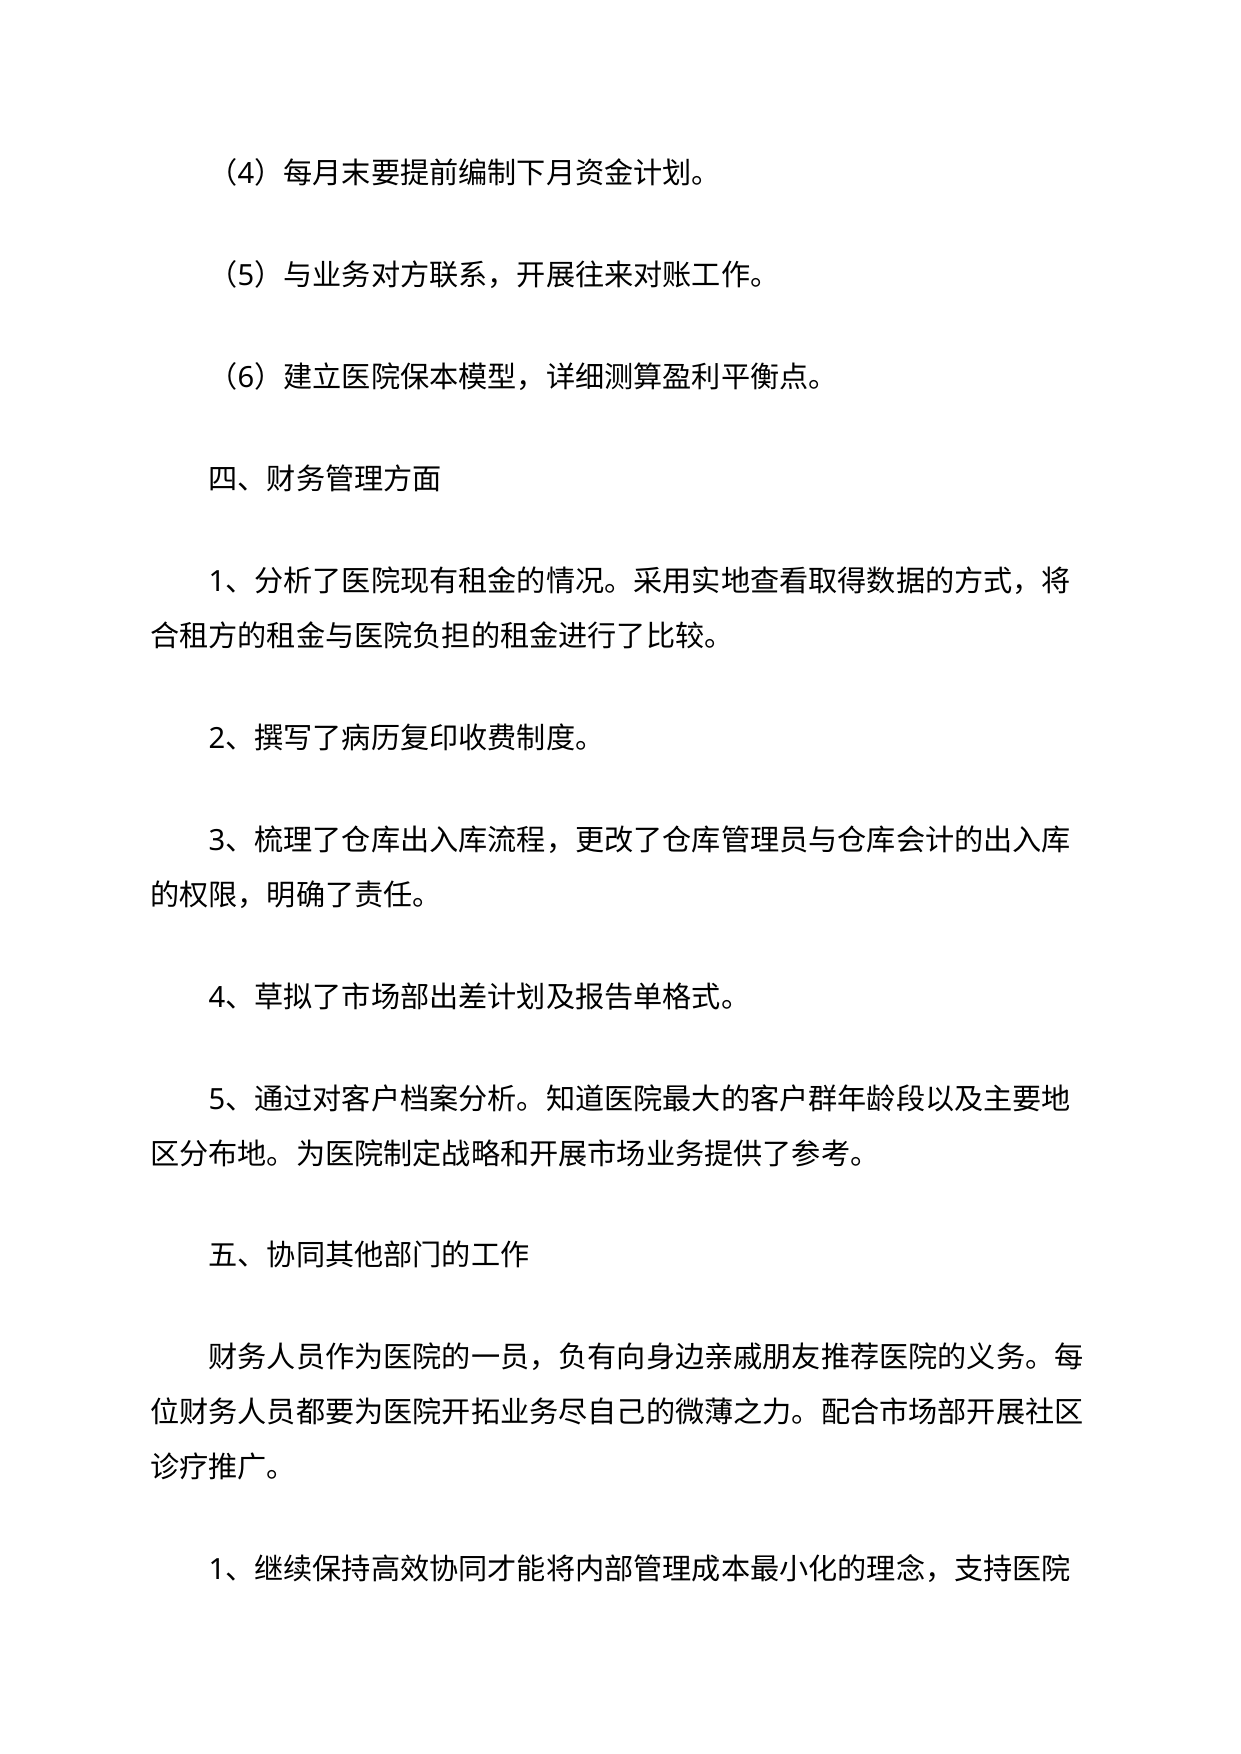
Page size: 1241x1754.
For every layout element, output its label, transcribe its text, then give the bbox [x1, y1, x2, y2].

text 1、分析了医院现有租金的情况。采用实地查看取得数据的方式，将合租方的租金与医院负担的租金进行了比较。 [150, 558, 1090, 655]
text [150, 1545, 1090, 1588]
text （6）建立医院保本模型，详细测算盈利平衡点。 [150, 354, 1090, 396]
text 3、梳理了仓库出入库流程，更改了仓库管理员与仓库会计的出入库的权限，明确了责任。 [150, 816, 1090, 914]
text 四、财务管理方面 [150, 456, 1090, 498]
text 五、协同其他部门的工作 [150, 1232, 1090, 1274]
text （5）与业务对方联系，开展往来对账工作。 [150, 252, 1090, 294]
text 财务人员作为医院的一员，负有向身边亲戚朋友推荐医院的义务。每位财务人员都要为医院开拓业务尽自己的微薄之力。配合市场部开展社区诊疗推广。 [150, 1334, 1090, 1486]
text 2、撰写了病历复印收费制度。 [150, 714, 1090, 757]
text 5、通过对客户档案分析。知道医院最大的客户群年龄段以及主要地区分布地。为医院制定战略和开展市场业务提供了参考。 [150, 1075, 1090, 1172]
text 4、草拟了市场部出差计划及报告单格式。 [150, 973, 1090, 1016]
text （4）每月末要提前编制下月资金计划。 [150, 150, 1090, 192]
